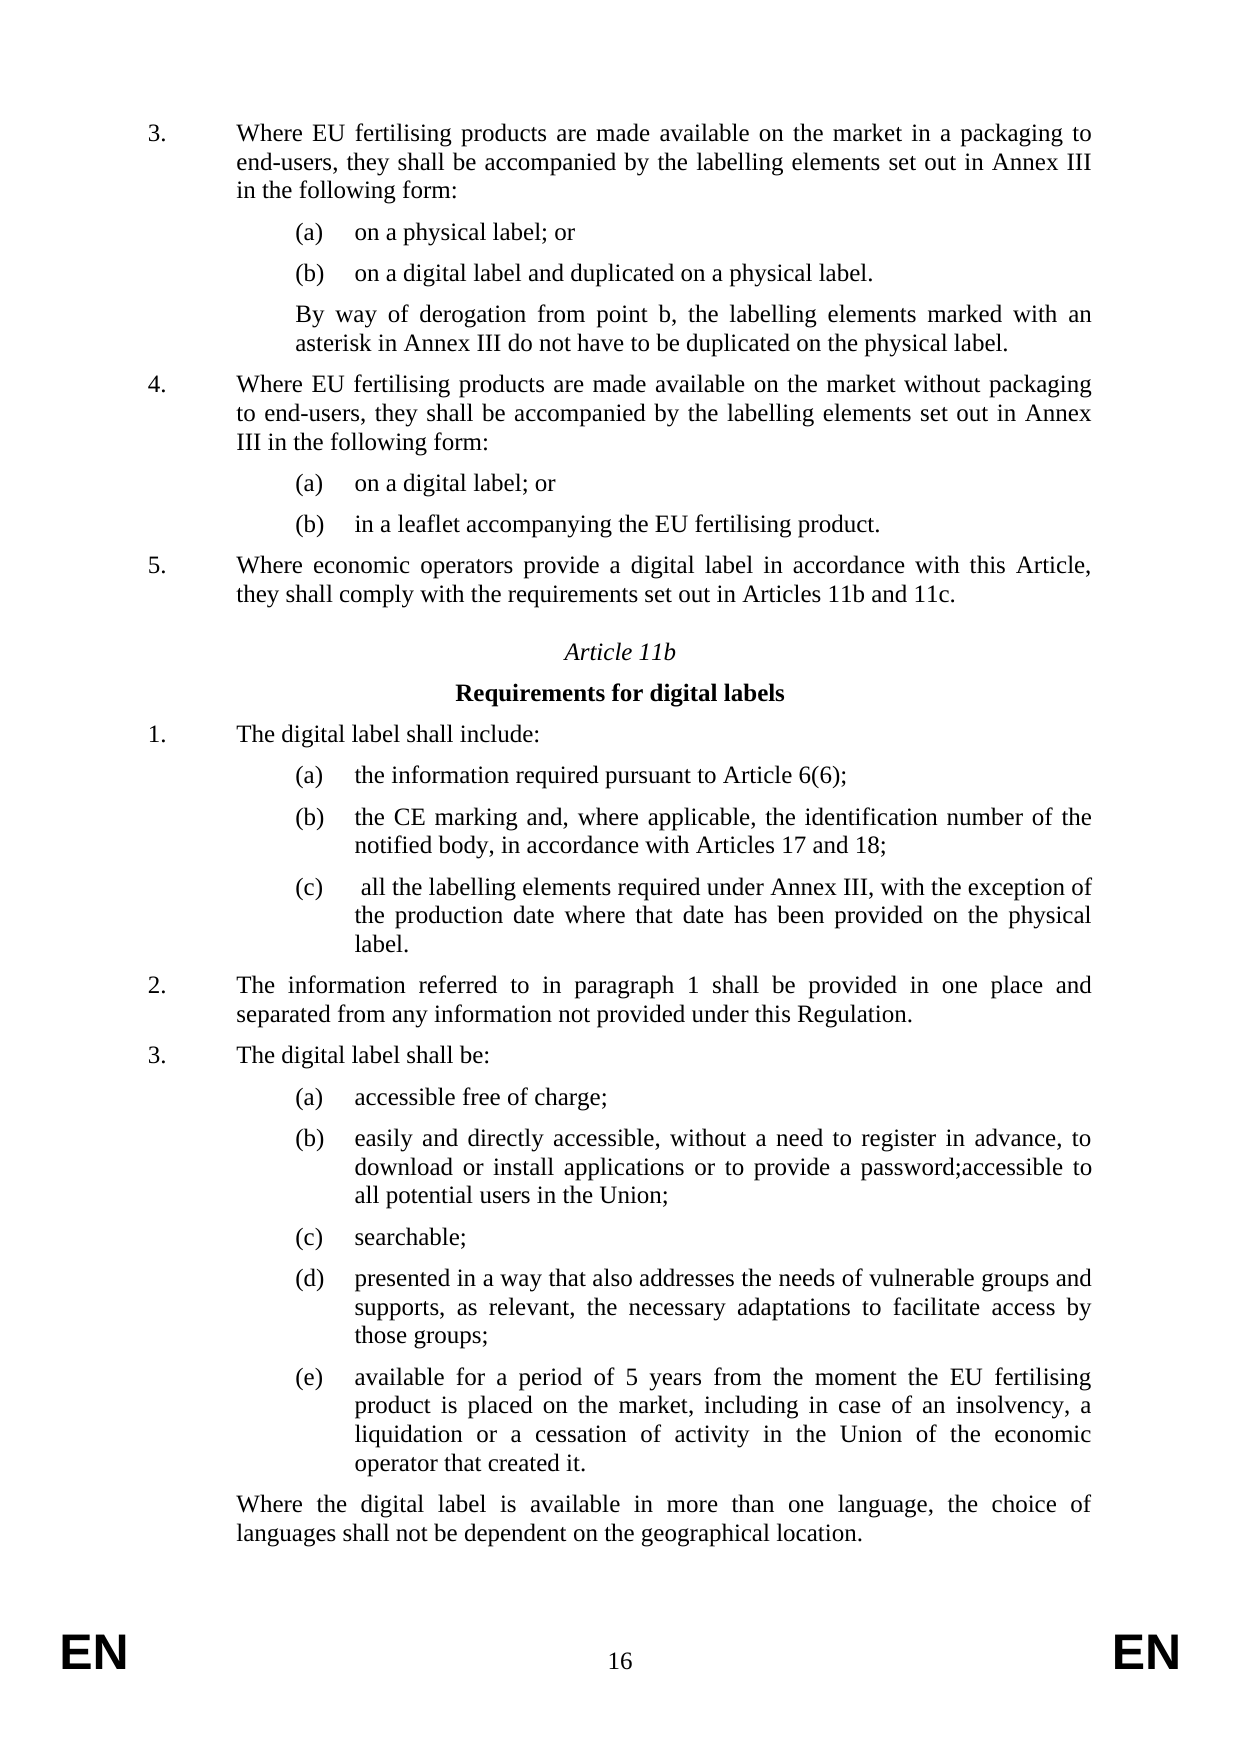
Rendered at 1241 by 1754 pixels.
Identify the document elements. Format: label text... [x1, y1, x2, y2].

text (a) on a physical label; or [295, 217, 1093, 246]
text (c) all the labelling elements required under Annex III, with the exception of the production date where that date has been provided on the physical label. [295, 872, 1093, 958]
text By way of derogation from point b, the labelling elements marked with an asterisk in Annex III do not have to be duplicated on the physical label. [295, 299, 1093, 357]
text 3. The digital label shall be: [148, 1041, 1093, 1069]
text Requirements for digital labels [148, 678, 1093, 707]
text Where the digital label is available in more than one language, the choice of languages shall not be dependent on the geographical location. [236, 1489, 1093, 1547]
text (e) available for a period of 5 years from the moment the EU fertilising product is placed on the market, including in case of an insolvency, a liquidation or a cessation of activity in the Union of the economic operator that created it. [295, 1362, 1093, 1477]
text (b) easily and directly accessible, without a need to register in advance, to download or install applications or to provide a password;accessible to all potential users in the Union; [295, 1123, 1093, 1209]
text 4. Where EU fertilising products are made available on the market without packaging to end-users, they shall be accompanied by the labelling elements set out in Annex III in the following form: [148, 369, 1093, 456]
text (a) the information required pursuant to Article 6(6); [295, 761, 1093, 789]
text (b) in a leaflet accompanying the EU fertilising product. [295, 509, 1093, 538]
text 5. Where economic operators provide a digital label in accordance with this Article, they shall comply with the requirements set out in Articles 11b and 11c. [148, 551, 1093, 608]
text (d) presented in a way that also addresses the needs of vulnerable groups and supports, as relevant, the necessary adaptations to facilitate access by those groups; [295, 1263, 1093, 1349]
text (a) accessible free of charge; [295, 1082, 1093, 1111]
text 3. Where EU fertilising products are made available on the market in a packaging to end-users, they shall be accompanied by the labelling elements set out in Annex III in the following form: [148, 118, 1093, 204]
text 1. The digital label shall include: [148, 719, 1093, 748]
text (b) on a digital label and duplicated on a physical label. [295, 258, 1093, 287]
text (b) the CE marking and, where applicable, the identification number of the notified body, in accordance with Articles 17 and 18; [295, 802, 1093, 859]
text (a) on a digital label; or [295, 468, 1093, 497]
text (c) searchable; [295, 1222, 1093, 1251]
text 2. The information referred to in paragraph 1 shall be provided in one place and separated from any information not provided under this Regulation. [148, 971, 1093, 1028]
title Article 11b [148, 633, 1093, 666]
